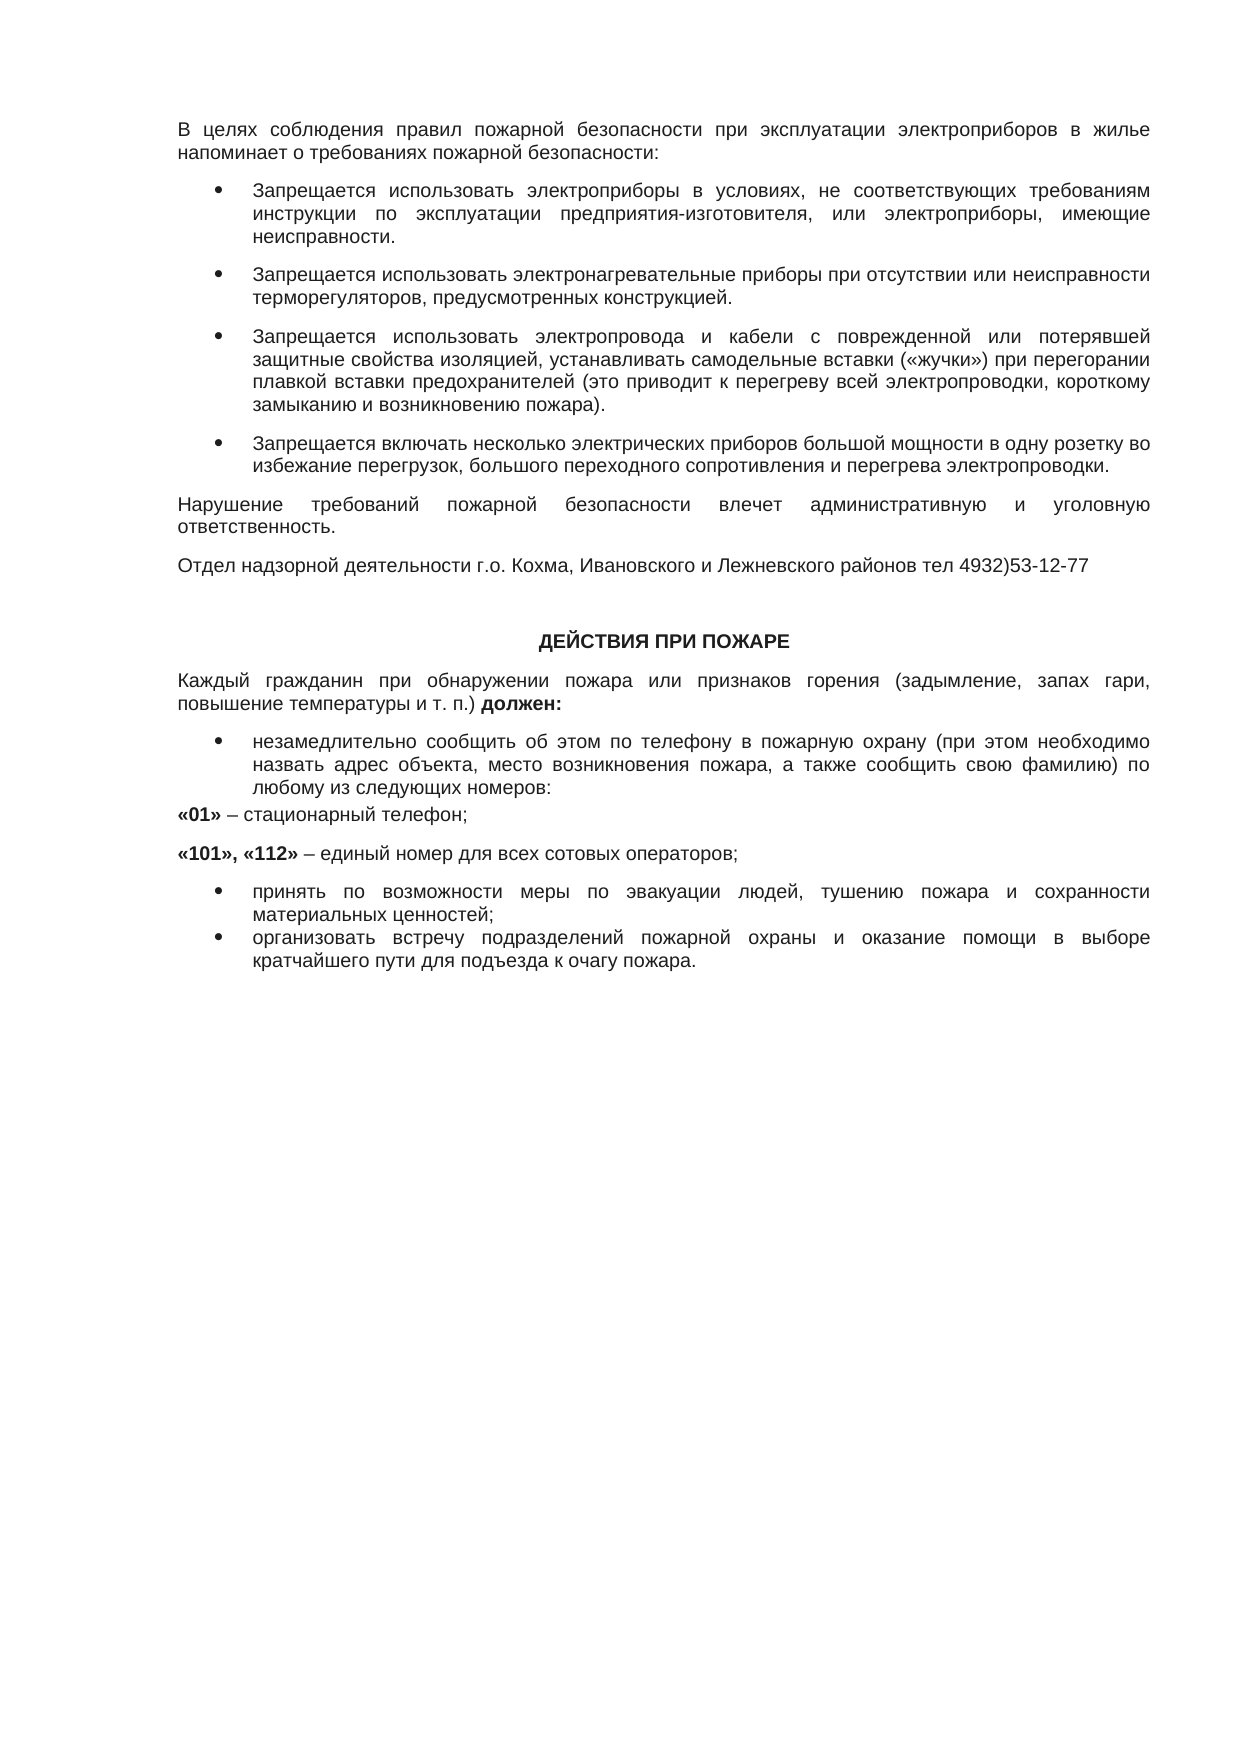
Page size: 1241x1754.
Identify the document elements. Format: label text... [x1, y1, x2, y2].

text «01» – стационарный телефон; [177, 803, 1152, 826]
list Запрещается использовать электроприборы в условиях, не соответствующих требованиям инструкции по эксплуатации предприятия-изготовителя, или электроприборы, имеющие неисправности. [215, 179, 1152, 248]
list Запрещается включать несколько электрических приборов большой мощности в одну розетку во избежание перегрузок, большого переходного сопротивления и перегрева электропроводки. [215, 431, 1152, 477]
text В целях соблюдения правил пожарной безопасности при эксплуатации электроприборов в жилье напоминает о требованиях пожарной безопасности: [177, 118, 1152, 163]
list незамедлительно сообщить об этом по телефону в пожарную охрану (при этом необходимо назвать адрес объекта, место возникновения пожара, а также сообщить свою фамилию) по любому из следующих номеров: [215, 730, 1152, 798]
text Нарушение требований пожарной безопасности влечет административную и уголовную ответственность. [177, 493, 1152, 538]
text Каждый гражданин при обнаружении пожара или признаков горения (задымление, запах гари, повышение температуры и т. п.) должен: [177, 669, 1152, 714]
list Запрещается использовать электронагревательные приборы при отсутствии или неисправности терморегуляторов, предусмотренных конструкцией. [215, 263, 1152, 309]
list Запрещается использовать электропровода и кабели с поврежденной или потерявшей защитные свойства изоляцией, устанавливать самодельные вставки («жучки») при перегорании плавкой вставки предохранителей (это приводит к перегреву всей электропроводки, короткому замыканию и возникновению пожара). [215, 324, 1152, 416]
text Отдел надзорной деятельности г.о. Кохма, Ивановского и Лежневского районов тел 4932)53-12-77 [177, 554, 1152, 576]
text ДЕЙСТВИЯ ПРИ ПОЖАРЕ [177, 630, 1152, 653]
text «101», «112» – единый номер для всех сотовых операторов; [177, 842, 1152, 864]
list принять по возможности меры по эвакуации людей, тушению пожара и сохранности материальных ценностей; [215, 880, 1152, 926]
list организовать встречу подразделений пожарной охраны и оказание помощи в выборе кратчайшего пути для подъезда к очагу пожара. [215, 926, 1152, 971]
